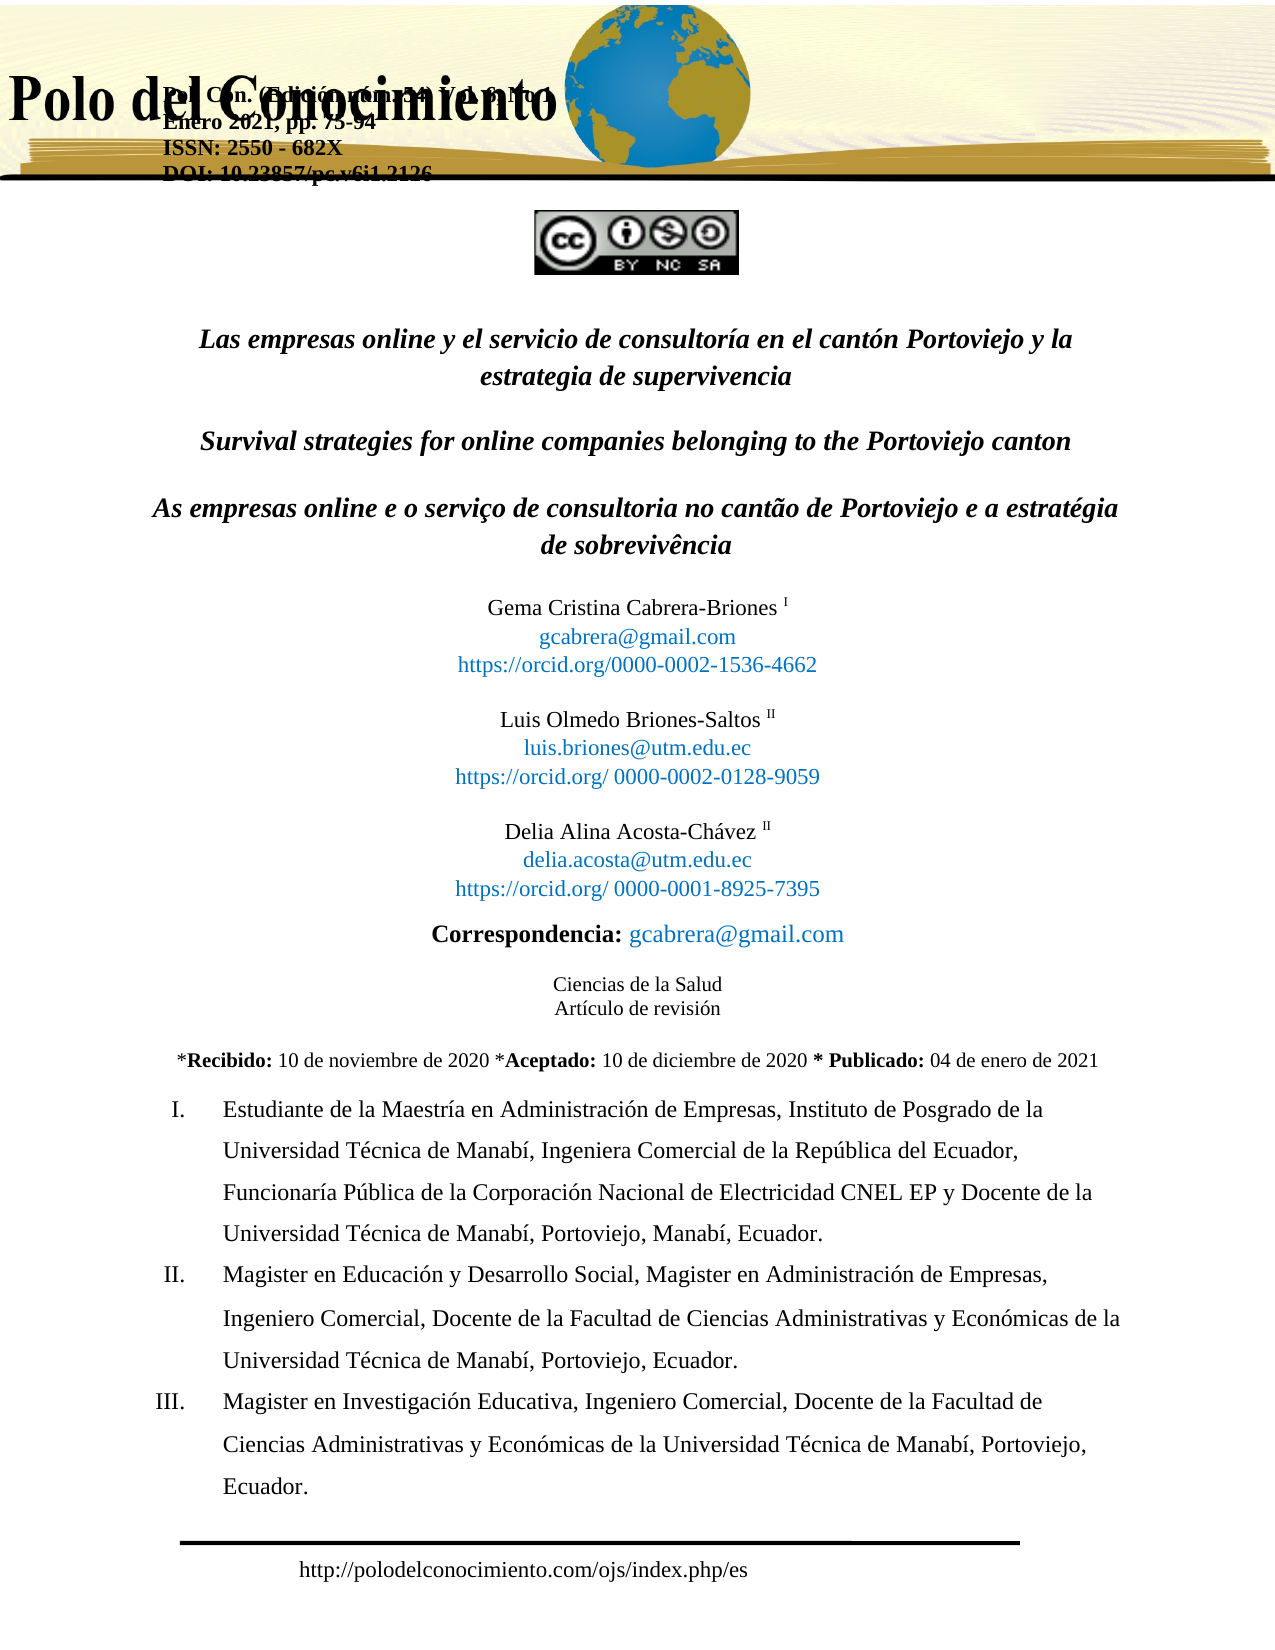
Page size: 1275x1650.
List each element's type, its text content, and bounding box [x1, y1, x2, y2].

picture [534, 210, 739, 275]
text gcabrera@gmail.com [148, 623, 1127, 649]
text As empresas online e o serviço de consultoria no cantão de Portoviejo e a estratégia de sobrevivência [148, 491, 1127, 561]
list Magister en Educación y Desarrollo Social, Magister en Administración de Empresas, Ingeniero Comercial, Docente de la Facultad de Ciencias Administrativas y Económicas de la Universidad Técnica de Manabí, Portoviejo, Ecuador. [185, 1260, 1127, 1373]
text delia.acosta@utm.edu.ec [148, 846, 1127, 872]
list Estudiante de la Maestría en Administración de Empresas, Instituto de Posgrado de la Universidad Técnica de Manabí, Ingeniera Comercial de la República del Ecuador, Funcionaría Pública de la Corporación Nacional de Electricidad CNEL EP y Docente de la Universidad Técnica de Manabí, Portoviejo, Manabí, Ecuador. [185, 1095, 1127, 1247]
text Delia Alina Acosta-Chávez II [148, 818, 1127, 844]
text Artículo de revisión [148, 996, 1127, 1020]
picture [0, 5, 1275, 182]
text Correspondencia: gcabrera@gmail.com [148, 919, 1127, 948]
text https://orcid.org/0000-0002-1536-4662 [148, 651, 1127, 677]
text Ciencias de la Salud [148, 972, 1127, 996]
text luis.briones@utm.edu.ec [148, 734, 1127, 761]
text *Recibido: 10 de noviembre de 2020 *Aceptado: 10 de diciembre de 2020 * Publicado: 04 de enero de 2021 [148, 1048, 1127, 1072]
text Las empresas online y el servicio de consultoría en el cantón Portoviejo y la estrategia de supervivencia [148, 322, 1127, 391]
text https://orcid.org/ 0000-0001-8925-7395 [148, 874, 1127, 901]
list Magister en Investigación Educativa, Ingeniero Comercial, Docente de la Facultad de Ciencias Administrativas y Económicas de la Universidad Técnica de Manabí, Portoviejo, Ecuador. [185, 1387, 1127, 1500]
text https://orcid.org/ 0000-0002-0128-9059 [148, 763, 1127, 789]
text Luis Olmedo Briones-Saltos II [148, 706, 1127, 732]
text Gema Cristina Cabrera-Briones I [148, 594, 1127, 621]
text Survival strategies for online companies belonging to the Portoviejo canton [148, 424, 1127, 456]
